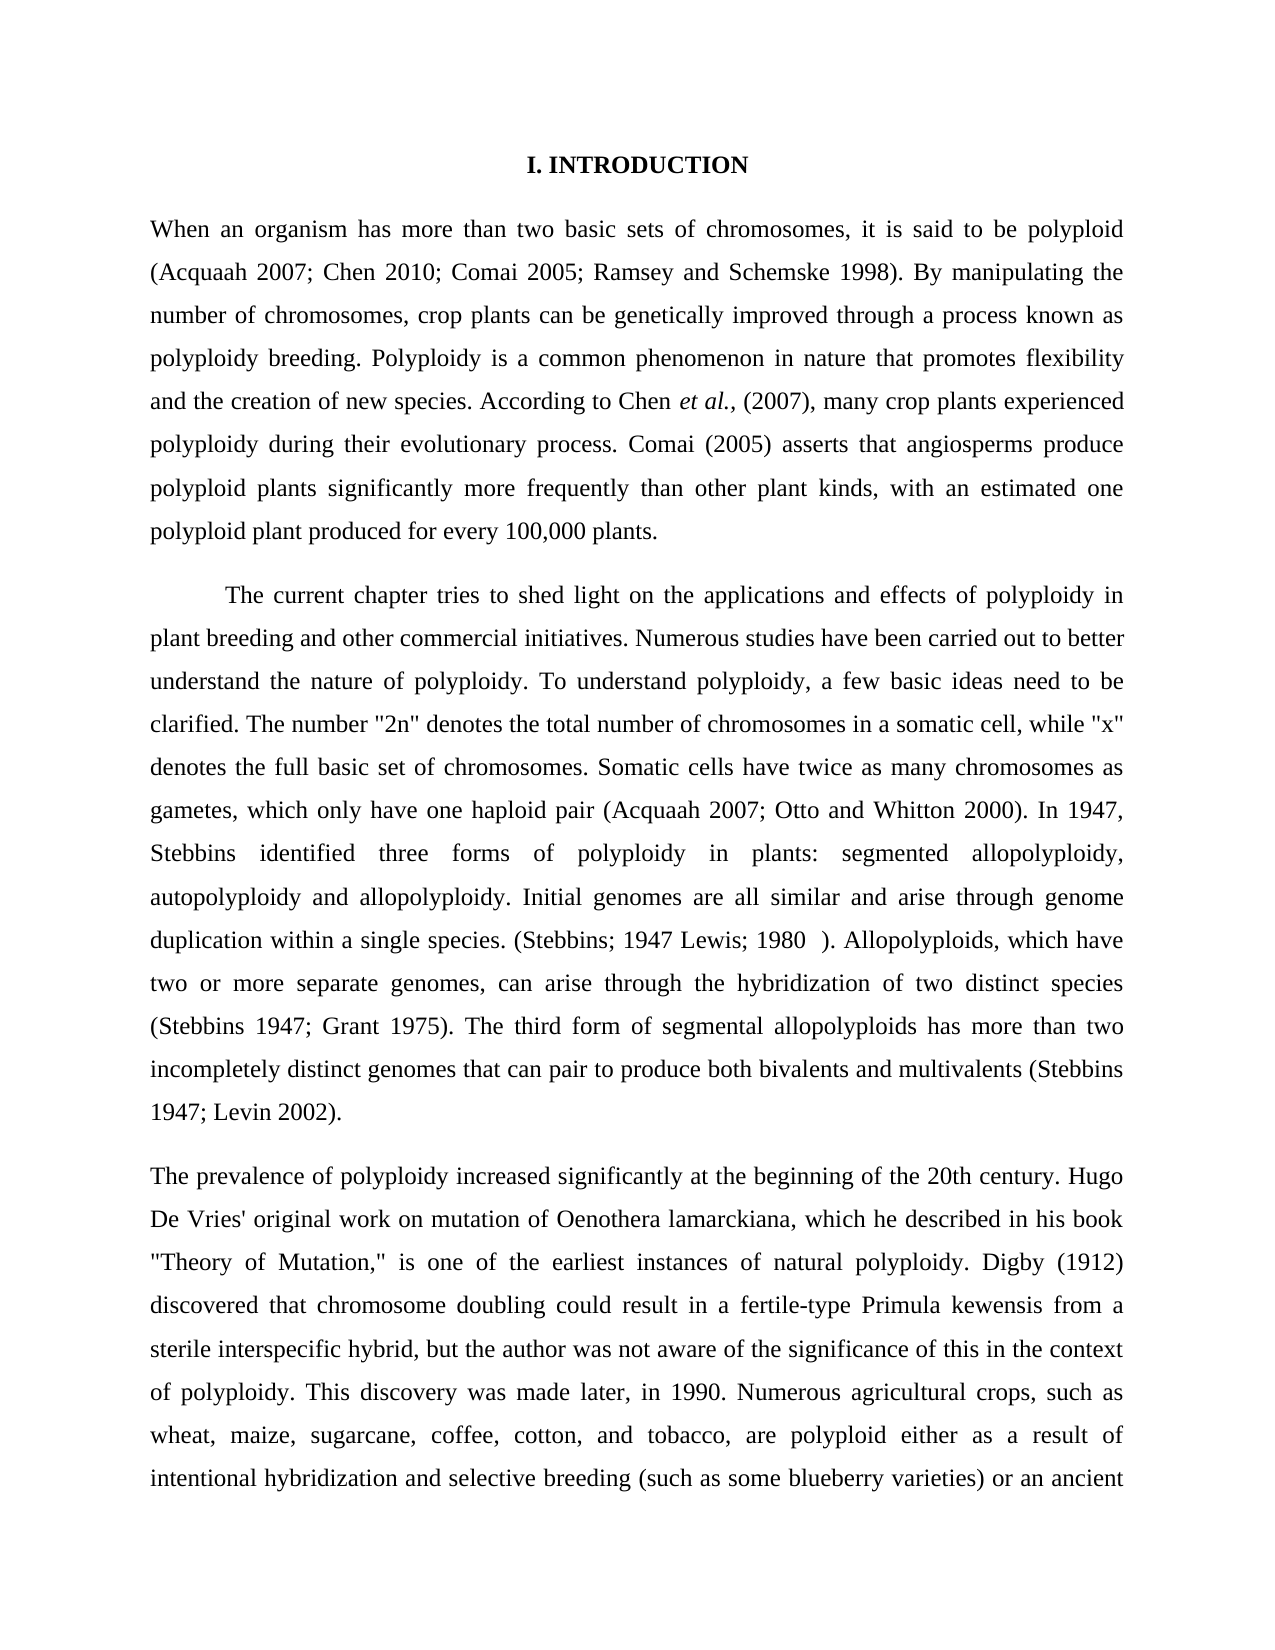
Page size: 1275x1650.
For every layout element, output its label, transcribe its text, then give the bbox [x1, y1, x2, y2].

text I. INTRODUCTION [150, 150, 1125, 179]
text When an organism has more than two basic sets of chromosomes, it is said to be polyploid (Acquaah 2007; Chen 2010; Comai 2005; Ramsey and Schemske 1998). By manipulating the number of chromosomes, crop plants can be genetically improved through a process known as polyploidy breeding. Polyploidy is a common phenomenon in nature that promotes flexibility and the creation of new species. According to Chen et al., (2007), many crop plants experienced polyploidy during their evolutionary process. Comai (2005) asserts that angiosperms produce polyploid plants significantly more frequently than other plant kinds, with an estimated one polyploid plant produced for every 100,000 plants. [150, 214, 1125, 544]
text The current chapter tries to shed light on the applications and effects of polyploidy in plant breeding and other commercial initiatives. Numerous studies have been carried out to better understand the nature of polyploidy. To understand polyploidy, a few basic ideas need to be clarified. The number "2n" denotes the total number of chromosomes in a somatic cell, while "x" denotes the full basic set of chromosomes. Somatic cells have twice as many chromosomes as gametes, which only have one haploid pair (Acquaah 2007; Otto and Whitton 2000). In 1947, Stebbins identified three forms of polyploidy in plants: segmented allopolyploidy, autopolyploidy and allopolyploidy. Initial genomes are all similar and arise through genome duplication within a single species. (Stebbins; 1947 Lewis; 1980 ). Allopolyploids, which have two or more separate genomes, can arise through the hybridization of two distinct species (Stebbins 1947; Grant 1975). The third form of segmental allopolyploids has more than two incompletely distinct genomes that can pair to produce both bivalents and multivalents (Stebbins 1947; Levin 2002). [150, 580, 1125, 1126]
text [150, 1161, 1125, 1492]
